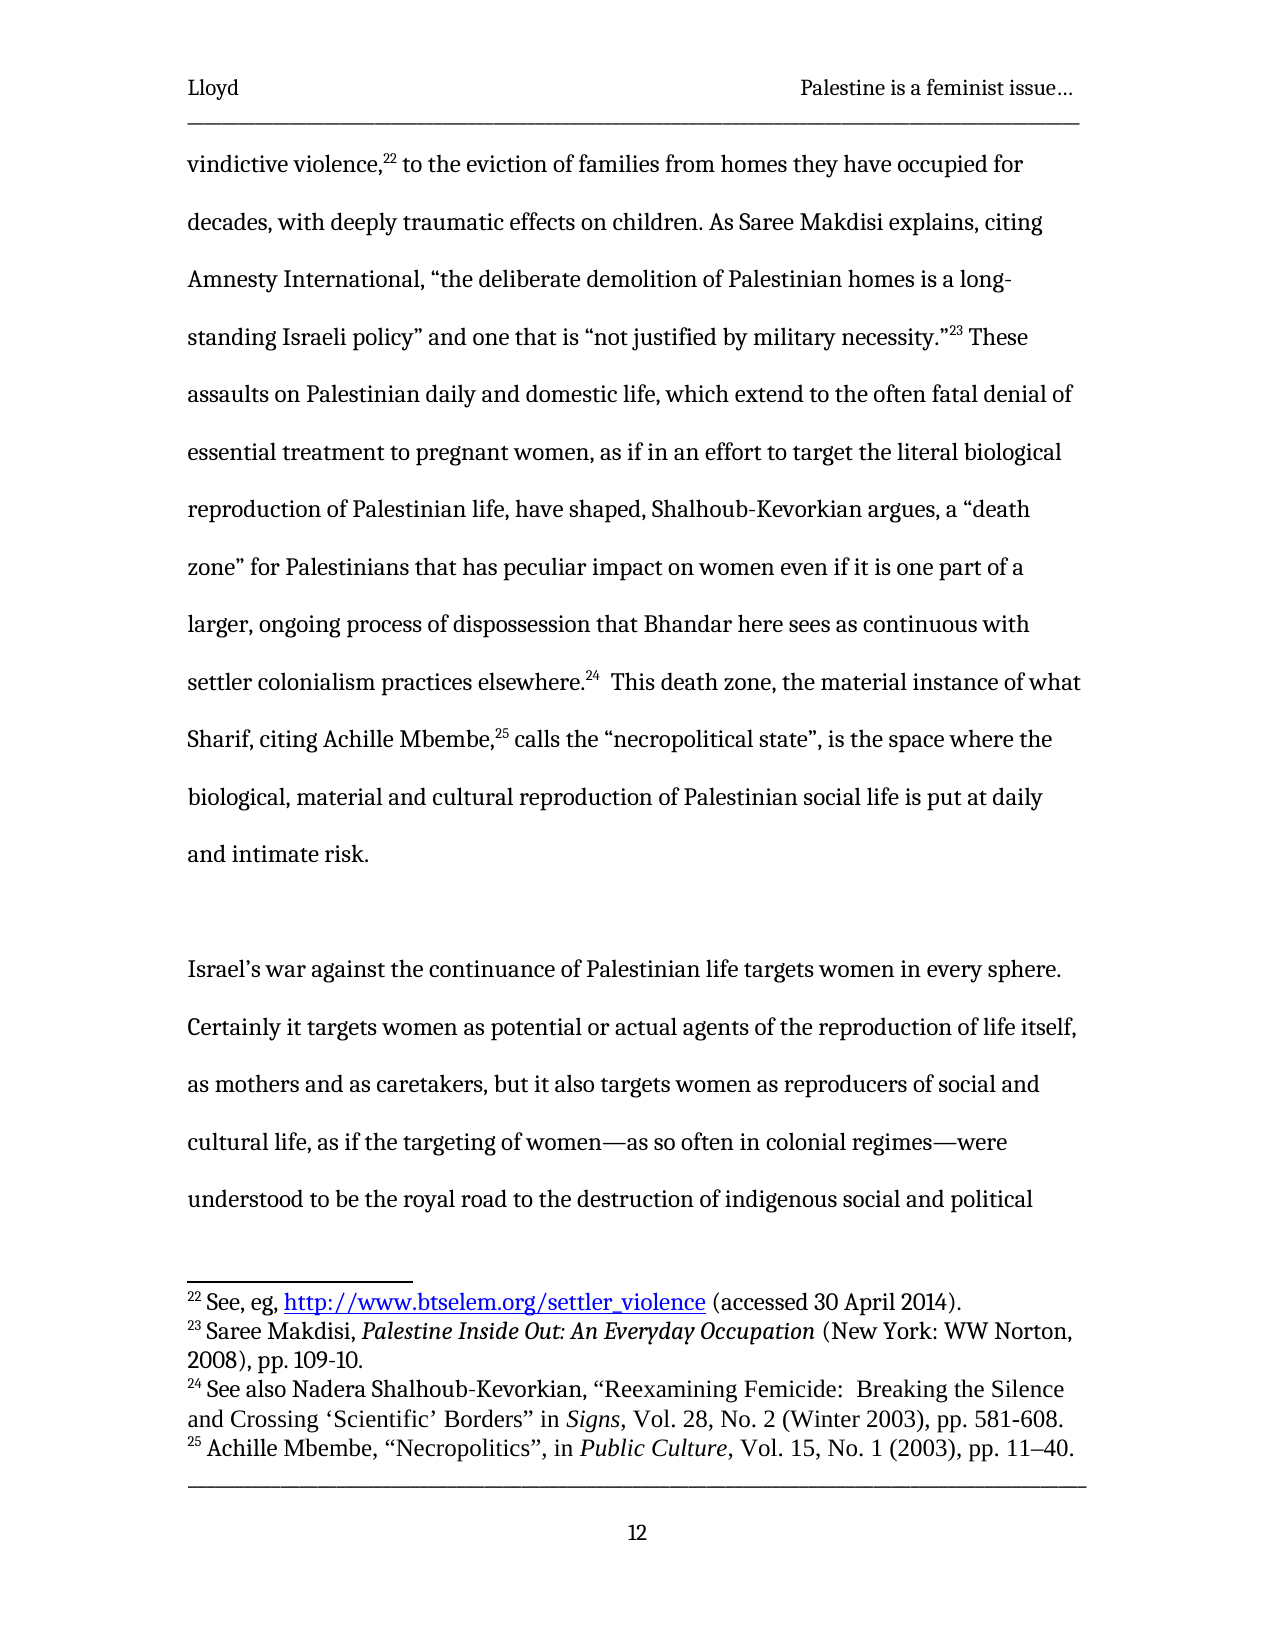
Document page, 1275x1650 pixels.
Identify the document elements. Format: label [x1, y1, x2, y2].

text [187, 150, 1087, 869]
text [187, 955, 1087, 1214]
